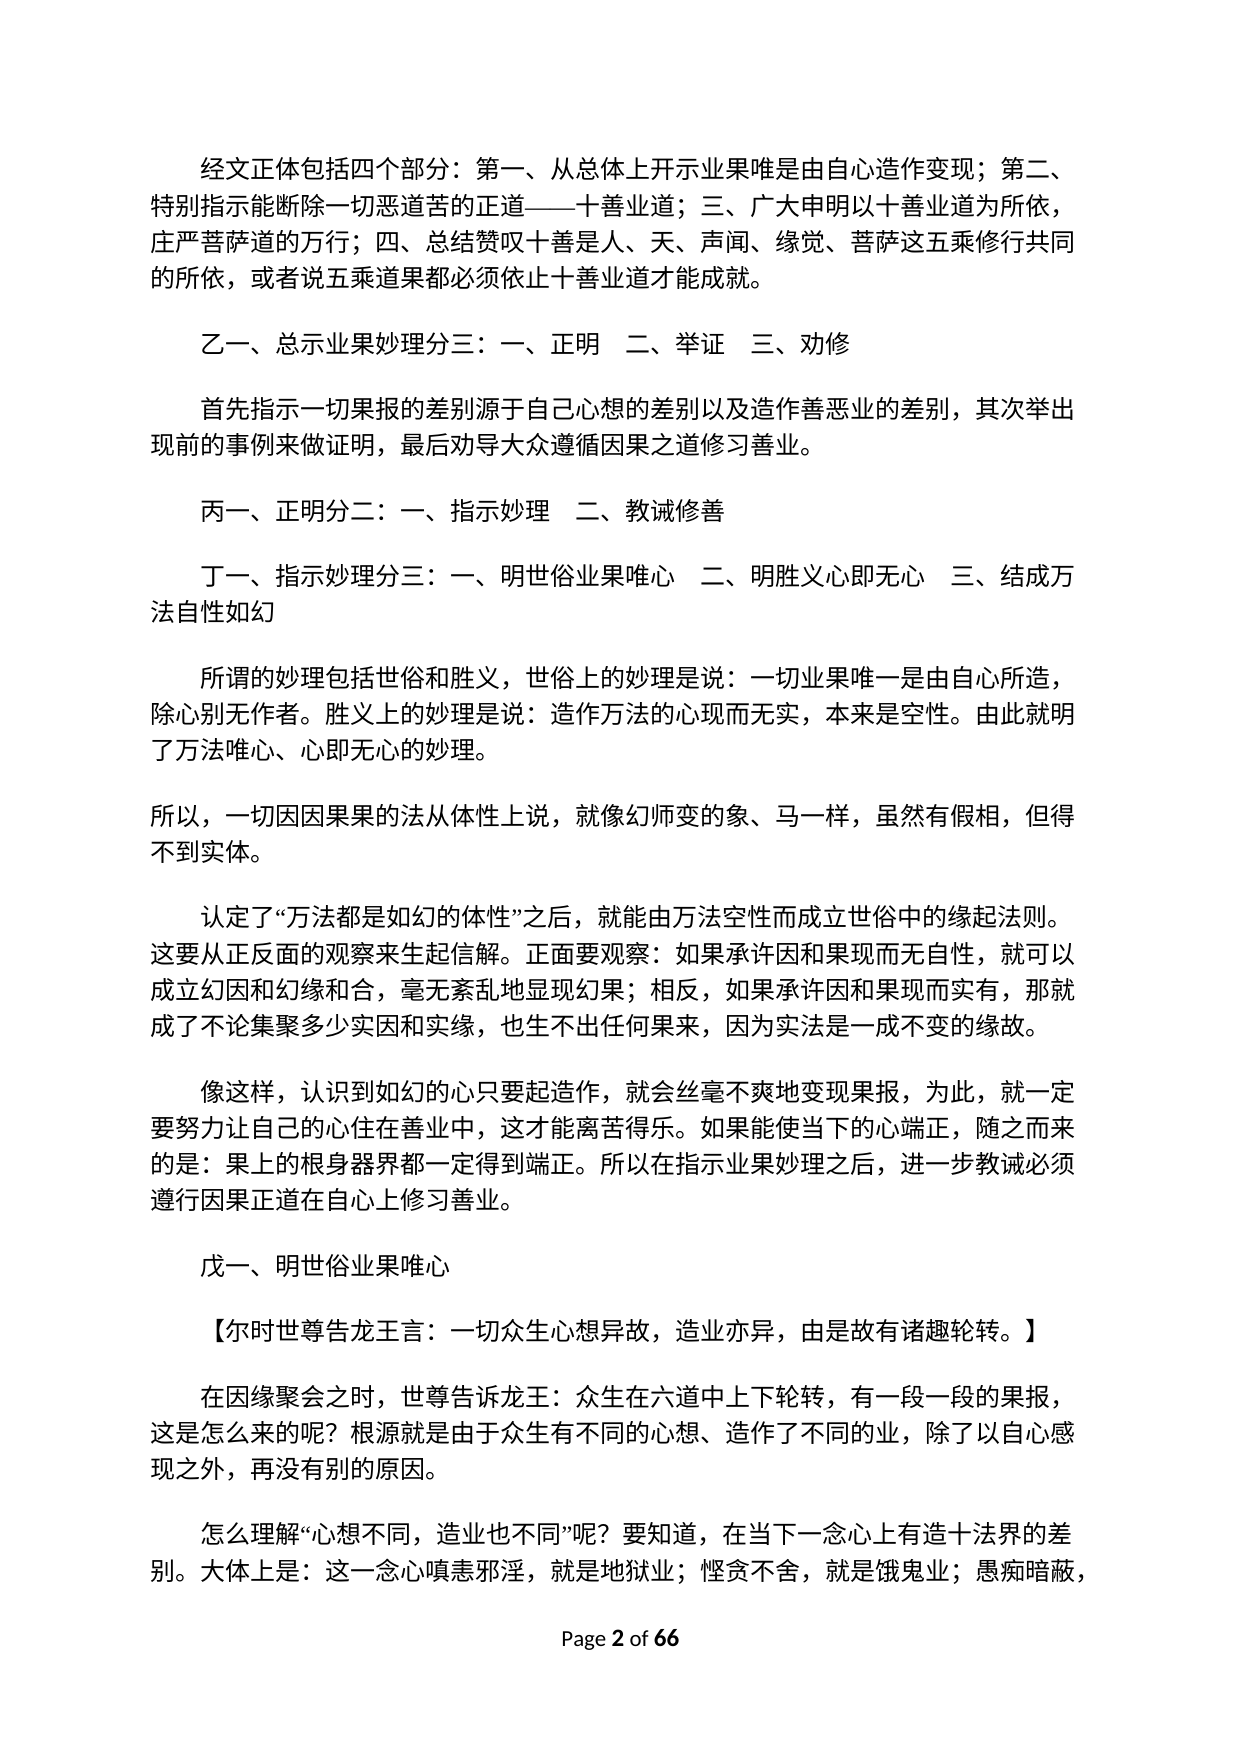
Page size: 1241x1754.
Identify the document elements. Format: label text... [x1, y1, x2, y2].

text 戊一、明世俗业果唯心 [150, 1246, 1090, 1282]
text 所以，一切因因果果的法从体性上说，就像幻师变的象、马一样，虽然有假相，但得不到实体。 [150, 796, 1090, 869]
text 认定了“万法都是如幻的体性”之后，就能由万法空性而成立世俗中的缘起法则。这要从正反面的观察来生起信解。正面要观察：如果承许因和果现而无自性，就可以成立幻因和幻缘和合，毫无紊乱地显现幻果；相反，如果承许因和果现而实有，那就成了不论集聚多少实因和实缘，也生不出任何果来，因为实法是一成不变的缘故。 [150, 898, 1090, 1043]
text 【尔时世尊告龙王言：一切众生心想异故，造业亦异，由是故有诸趣轮转。】 [150, 1312, 1090, 1348]
text 乙一、总示业果妙理分三：一、正明 二、举证 三、劝修 [150, 324, 1090, 360]
text 丙一、正明分二：一、指示妙理 二、教诫修善 [150, 491, 1090, 527]
text 所谓的妙理包括世俗和胜义，世俗上的妙理是说：一切业果唯一是由自心所造，除心别无作者。胜义上的妙理是说：造作万法的心现而无实，本来是空性。由此就明了万法唯心、心即无心的妙理。 [150, 658, 1090, 767]
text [150, 1515, 1090, 1587]
text 丁一、指示妙理分三：一、明世俗业果唯心 二、明胜义心即无心 三、结成万法自性如幻 [150, 557, 1090, 629]
text 首先指示一切果报的差别源于自己心想的差别以及造作善恶业的差别，其次举出现前的事例来做证明，最后劝导大众遵循因果之道修习善业。 [150, 389, 1090, 462]
text 经文正体包括四个部分：第一、从总体上开示业果唯是由自心造作变现；第二、特别指示能断除一切恶道苦的正道——十善业道；三、广大申明以十善业道为所依，庄严菩萨道的万行；四、总结赞叹十善是人、天、声闻、缘觉、菩萨这五乘修行共同的所依，或者说五乘道果都必须依止十善业道才能成就。 [150, 150, 1090, 295]
text 在因缘聚会之时，世尊告诉龙王：众生在六道中上下轮转，有一段一段的果报，这是怎么来的呢？根源就是由于众生有不同的心想、造作了不同的业，除了以自心感现之外，再没有别的原因。 [150, 1377, 1090, 1486]
text 像这样，认识到如幻的心只要起造作，就会丝毫不爽地变现果报，为此，就一定要努力让自己的心住在善业中，这才能离苦得乐。如果能使当下的心端正，随之而来的是：果上的根身器界都一定得到端正。所以在指示业果妙理之后，进一步教诫必须遵行因果正道在自心上修习善业。 [150, 1072, 1090, 1217]
